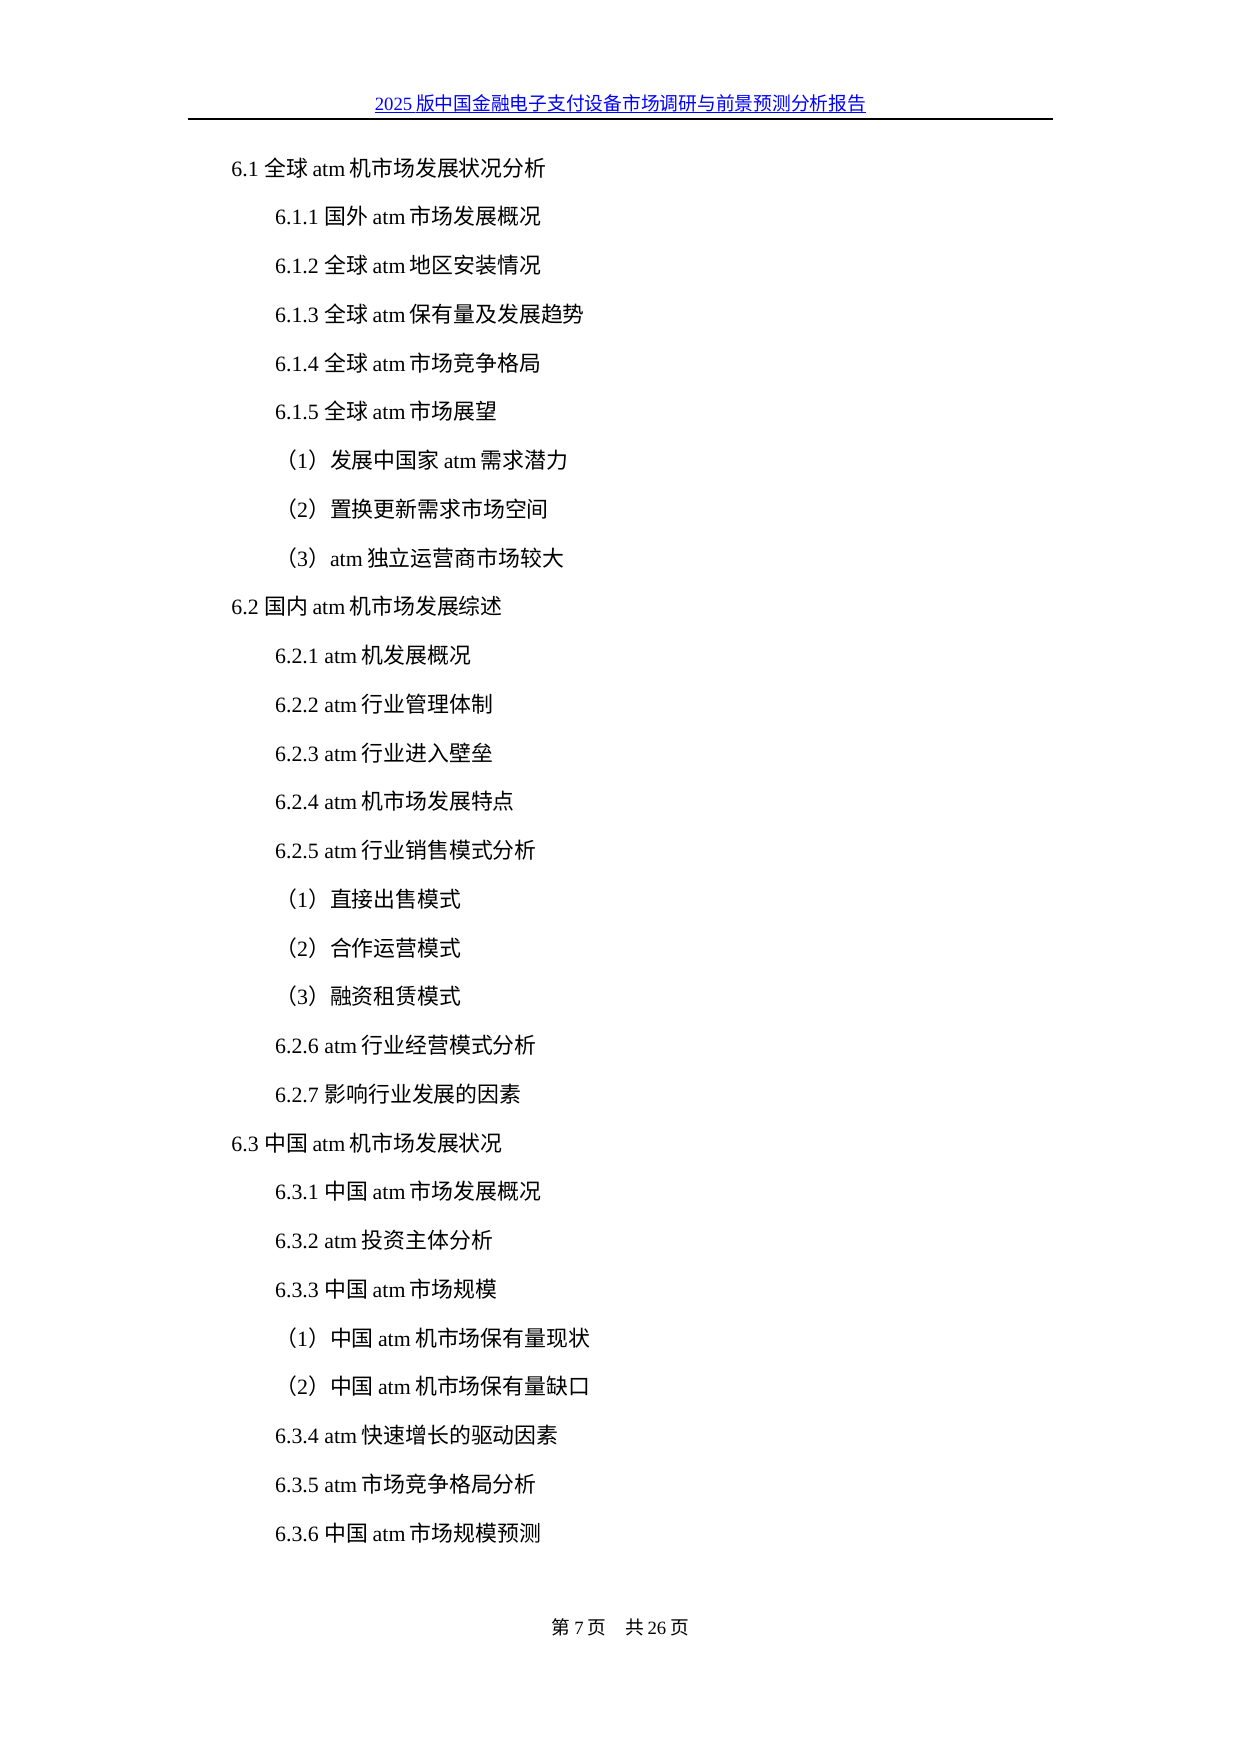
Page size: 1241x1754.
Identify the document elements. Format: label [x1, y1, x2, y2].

text [187, 150, 1053, 1548]
